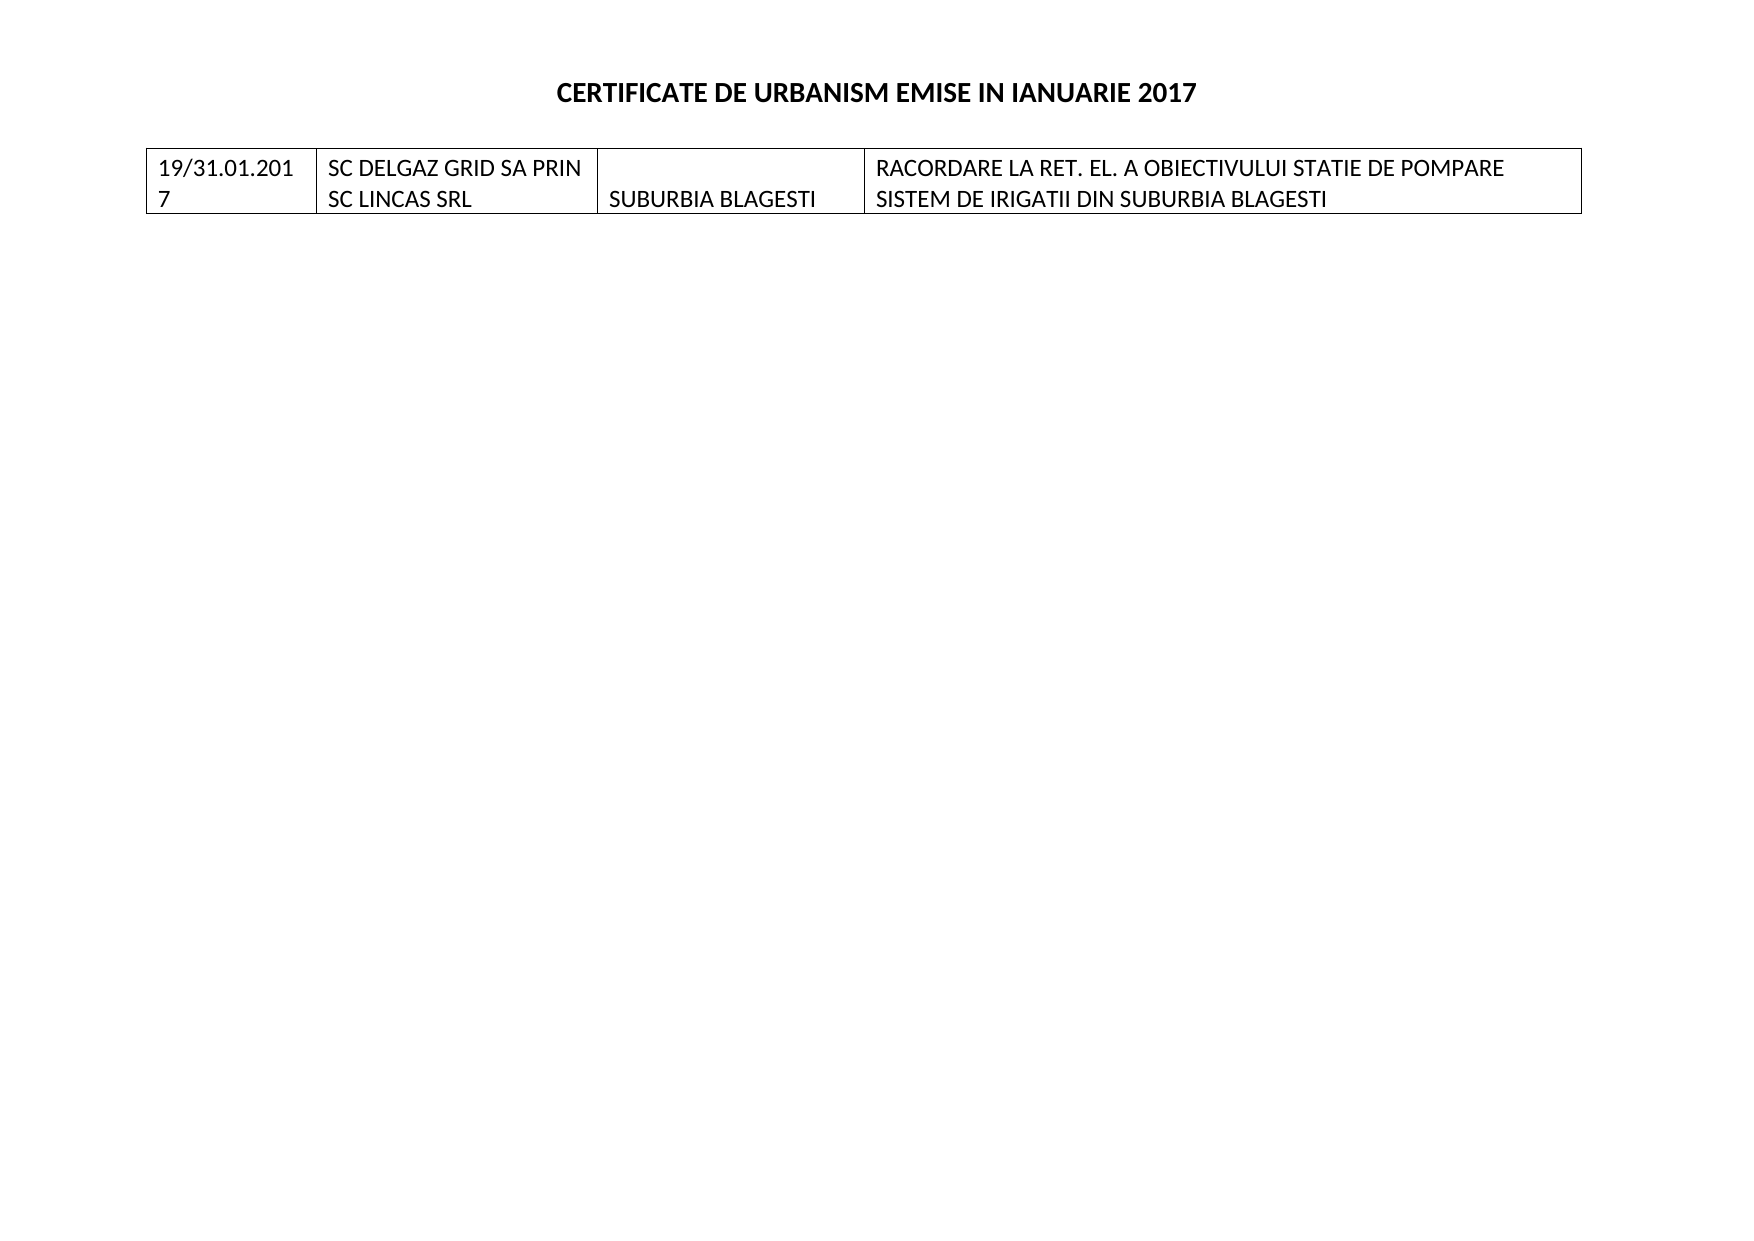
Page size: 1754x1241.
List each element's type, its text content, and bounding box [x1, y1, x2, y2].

table_cell RACORDARE LA RET. EL. A OBIECTIVULUI STATIE DE POMPARE SISTEM DE IRIGATII DIN SUBURBIA BLAGESTI [865, 149, 1581, 213]
table_cell 19/31.01.2017 [147, 149, 316, 213]
table_cell SUBURBIA BLAGESTI [598, 149, 864, 213]
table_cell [317, 149, 597, 213]
